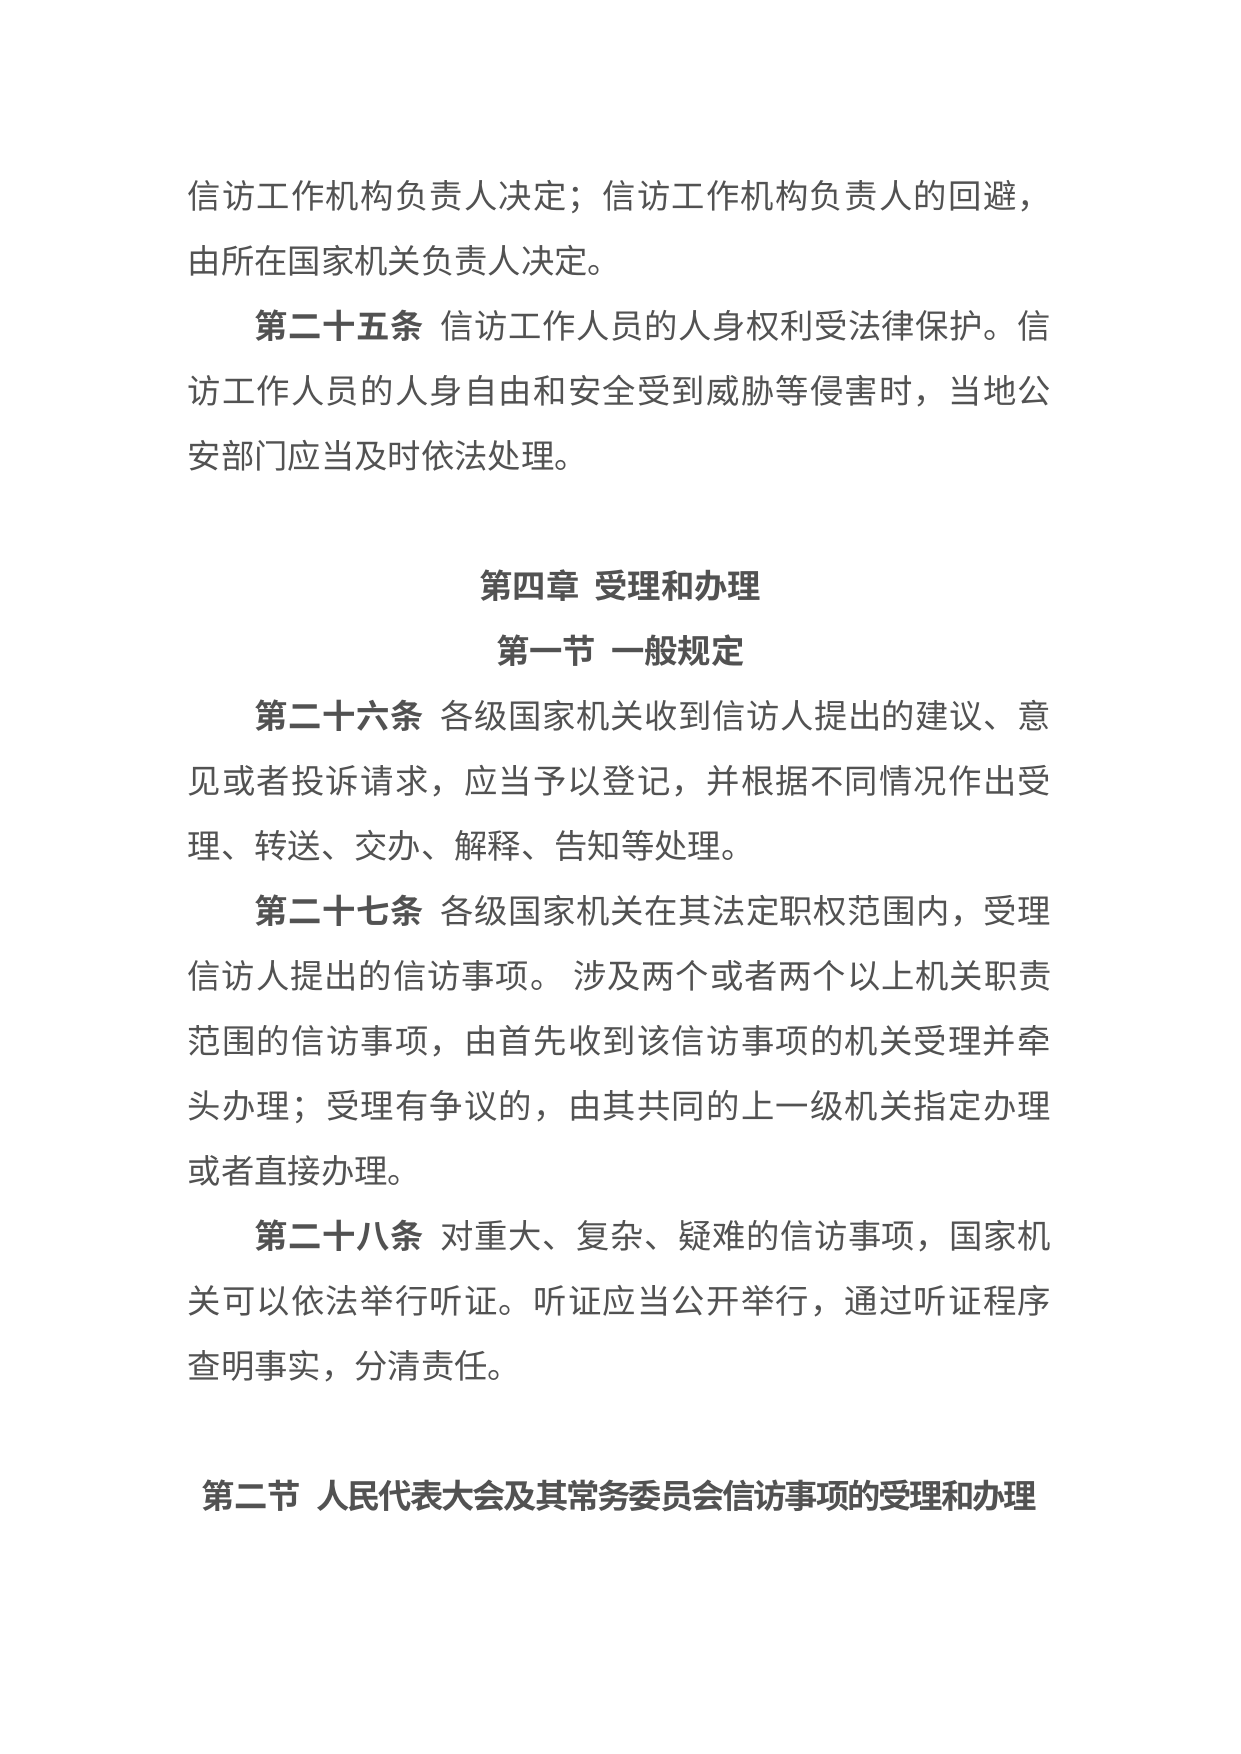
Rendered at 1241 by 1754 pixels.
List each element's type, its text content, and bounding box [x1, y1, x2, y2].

list 第一节 一般规定 [187, 617, 1053, 682]
list 第二十七条 各级国家机关在其法定职权范围内，受理信访人提出的信访事项。 涉及两个或者两个以上机关职责范围的信访事项，由首先收到该信访事项的机关受理并牵头办理；受理有争议的，由其共同的上一级机关指定办理或者直接办理。 [187, 877, 1053, 1202]
list 第二十五条 信访工作人员的人身权利受法律保护。信访工作人员的人身自由和安全受到威胁等侵害时，当地公安部门应当及时依法处理。 [187, 292, 1053, 487]
list 第二十八条 对重大、复杂、疑难的信访事项，国家机关可以依法举行听证。听证应当公开举行，通过听证程序查明事实，分清责任。 [187, 1202, 1053, 1397]
list 第二节 人民代表大会及其常务委员会信访事项的受理和办理 [187, 1462, 1053, 1527]
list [187, 162, 1053, 292]
list 第四章 受理和办理 [187, 552, 1053, 617]
list 第二十六条 各级国家机关收到信访人提出的建议、意见或者投诉请求，应当予以登记，并根据不同情况作出受理、转送、交办、解释、告知等处理。 [187, 682, 1053, 877]
